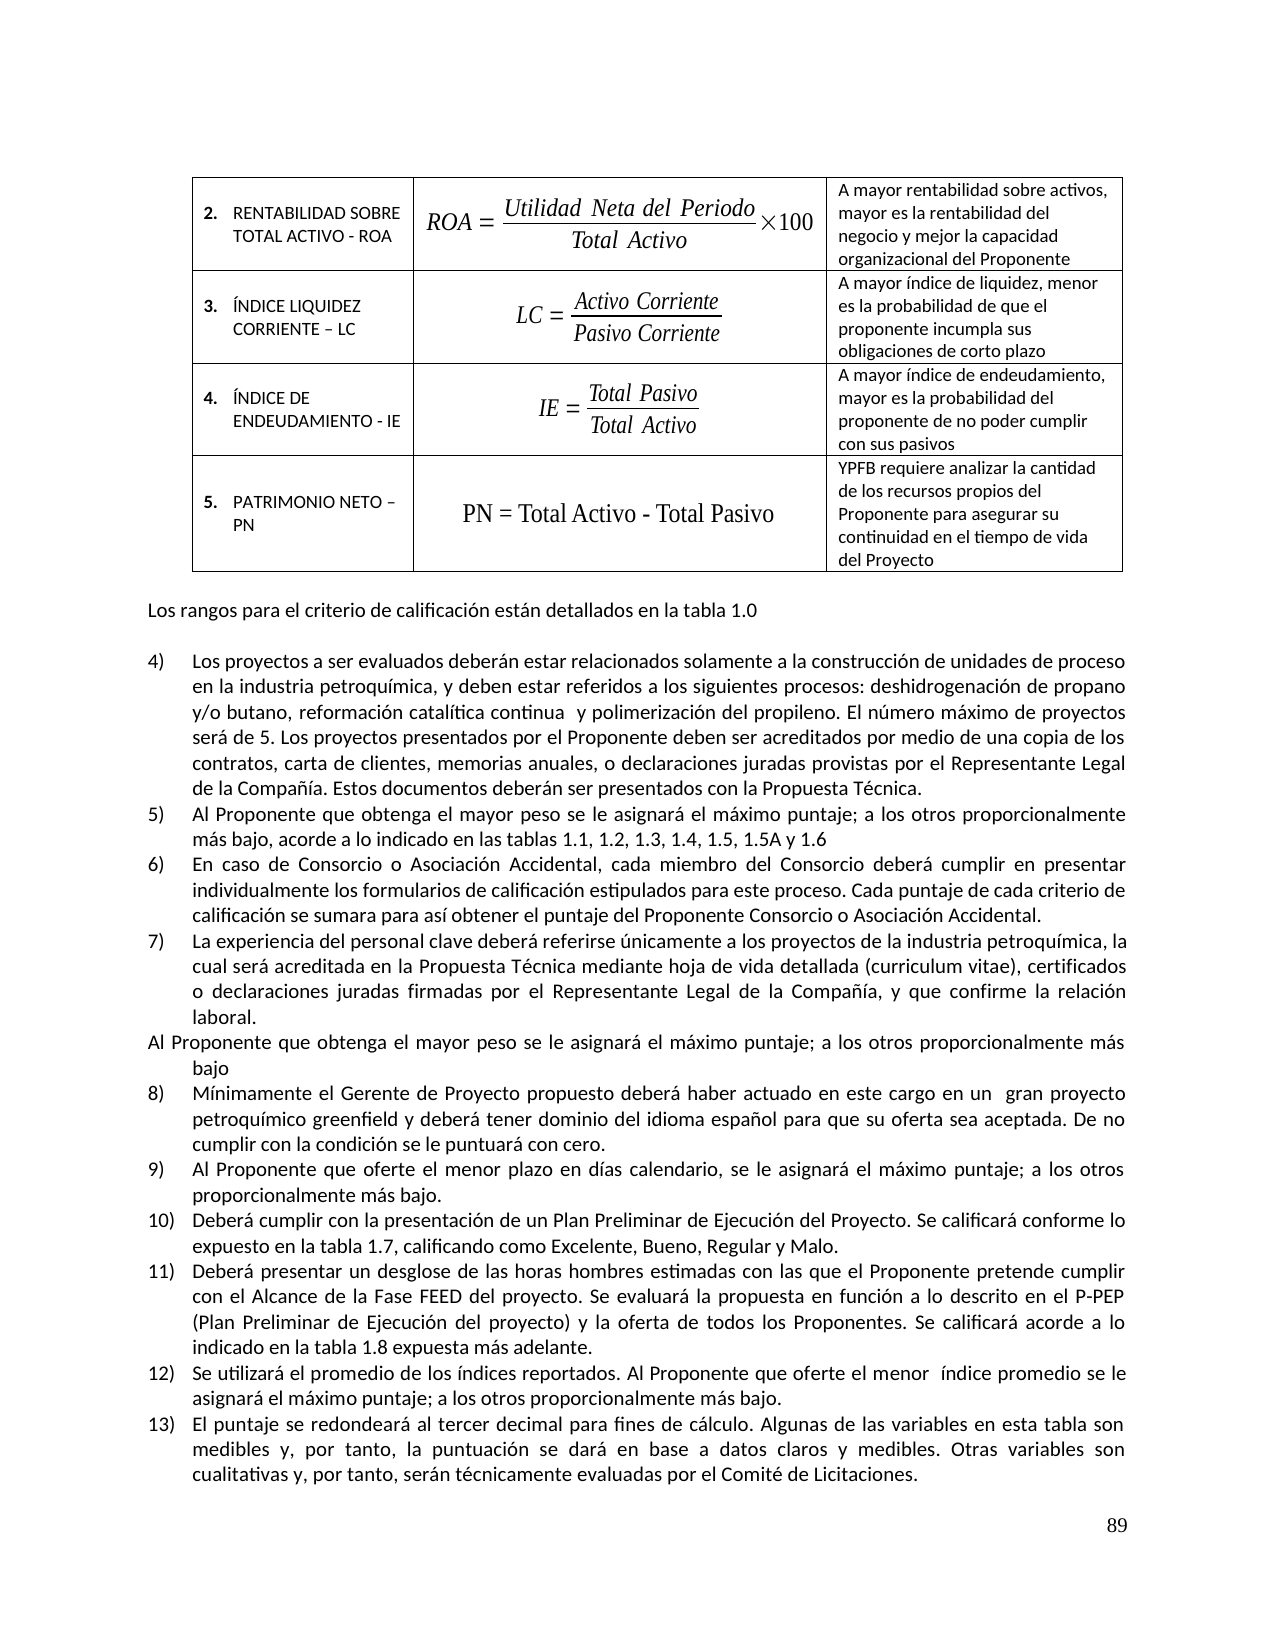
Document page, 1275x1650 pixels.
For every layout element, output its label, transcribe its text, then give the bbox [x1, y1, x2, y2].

list En caso de Consorcio o Asociación Accidental, cada miembro del Consorcio deberá cumplir en presentar individualmente los formularios de calificación estipulados para este proceso. Cada puntaje de cada criterio de calificación se sumara para así obtener el puntaje del Proponente Consorcio o Asociación Accidental. [148, 852, 1127, 928]
text Al Proponente que obtenga el mayor peso se le asignará el máximo puntaje; a los otros proporcionalmente más bajo [148, 1029, 1127, 1080]
list Al Proponente que oferte el menor plazo en días calendario, se le asignará el máximo puntaje; a los otros proporcionalmente más bajo. [148, 1157, 1127, 1207]
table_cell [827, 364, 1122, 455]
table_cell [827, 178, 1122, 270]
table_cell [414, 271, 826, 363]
list El puntaje se redondeará al tercer decimal para fines de cálculo. Algunas de las variables en esta tabla son medibles y, por tanto, la puntuación se dará en base a datos claros y medibles. Otras variables son cualitativas y, por tanto, serán técnicamente evaluadas por el Comité de Licitaciones. [148, 1411, 1127, 1487]
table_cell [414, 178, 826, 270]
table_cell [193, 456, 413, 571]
list Al Proponente que obtenga el mayor peso se le asignará el máximo puntaje; a los otros proporcionalmente más bajo, acorde a lo indicado en las tablas 1.1, 1.2, 1.3, 1.4, 1.5, 1.5A y 1.6 [148, 801, 1127, 852]
list Se utilizará el promedio de los índices reportados. Al Proponente que oferte el menor índice promedio se le asignará el máximo puntaje; a los otros proporcionalmente más bajo. [148, 1360, 1127, 1411]
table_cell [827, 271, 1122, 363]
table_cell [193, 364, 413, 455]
list Los proyectos a ser evaluados deberán estar relacionados solamente a la construcción de unidades de proceso en la industria petroquímica, y deben estar referidos a los siguientes procesos: deshidrogenación de propano y/o butano, reformación catalítica continua y polimerización del propileno. El número máximo de proyectos será de 5. Los proyectos presentados por el Proponente deben ser acreditados por medio de una copia de los contratos, carta de clientes, memorias anuales, o declaraciones juradas provistas por el Representante Legal de la Compañía. Estos documentos deberán ser presentados con la Propuesta Técnica. [148, 648, 1127, 801]
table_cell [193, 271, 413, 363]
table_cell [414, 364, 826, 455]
list La experiencia del personal clave deberá referirse únicamente a los proyectos de la industria petroquímica, la cual será acreditada en la Propuesta Técnica mediante hoja de vida detallada (curriculum vitae), certificados o declaraciones juradas firmadas por el Representante Legal de la Compañía, y que confirme la relación laboral. [148, 928, 1127, 1029]
text Los rangos para el criterio de calificación están detallados en la tabla 1.0 [148, 597, 1127, 623]
list Deberá cumplir con la presentación de un Plan Preliminar de Ejecución del Proyecto. Se calificará conforme lo expuesto en la tabla 1.7, calificando como Excelente, Bueno, Regular y Malo. [148, 1207, 1127, 1258]
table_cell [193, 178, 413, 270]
list Deberá presentar un desglose de las horas hombres estimadas con las que el Proponente pretende cumplir con el Alcance de la Fase FEED del proyecto. Se evaluará la propuesta en función a lo descrito en el P-PEP (Plan Preliminar de Ejecución del proyecto) y la oferta de todos los Proponentes. Se calificará acorde a lo indicado en la tabla 1.8 expuesta más adelante. [148, 1258, 1127, 1360]
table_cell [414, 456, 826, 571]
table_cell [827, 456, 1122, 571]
list Mínimamente el Gerente de Proyecto propuesto deberá haber actuado en este cargo en un gran proyecto petroquímico greenfield y deberá tener dominio del idioma español para que su oferta sea aceptada. De no cumplir con la condición se le puntuará con cero. [148, 1080, 1127, 1157]
